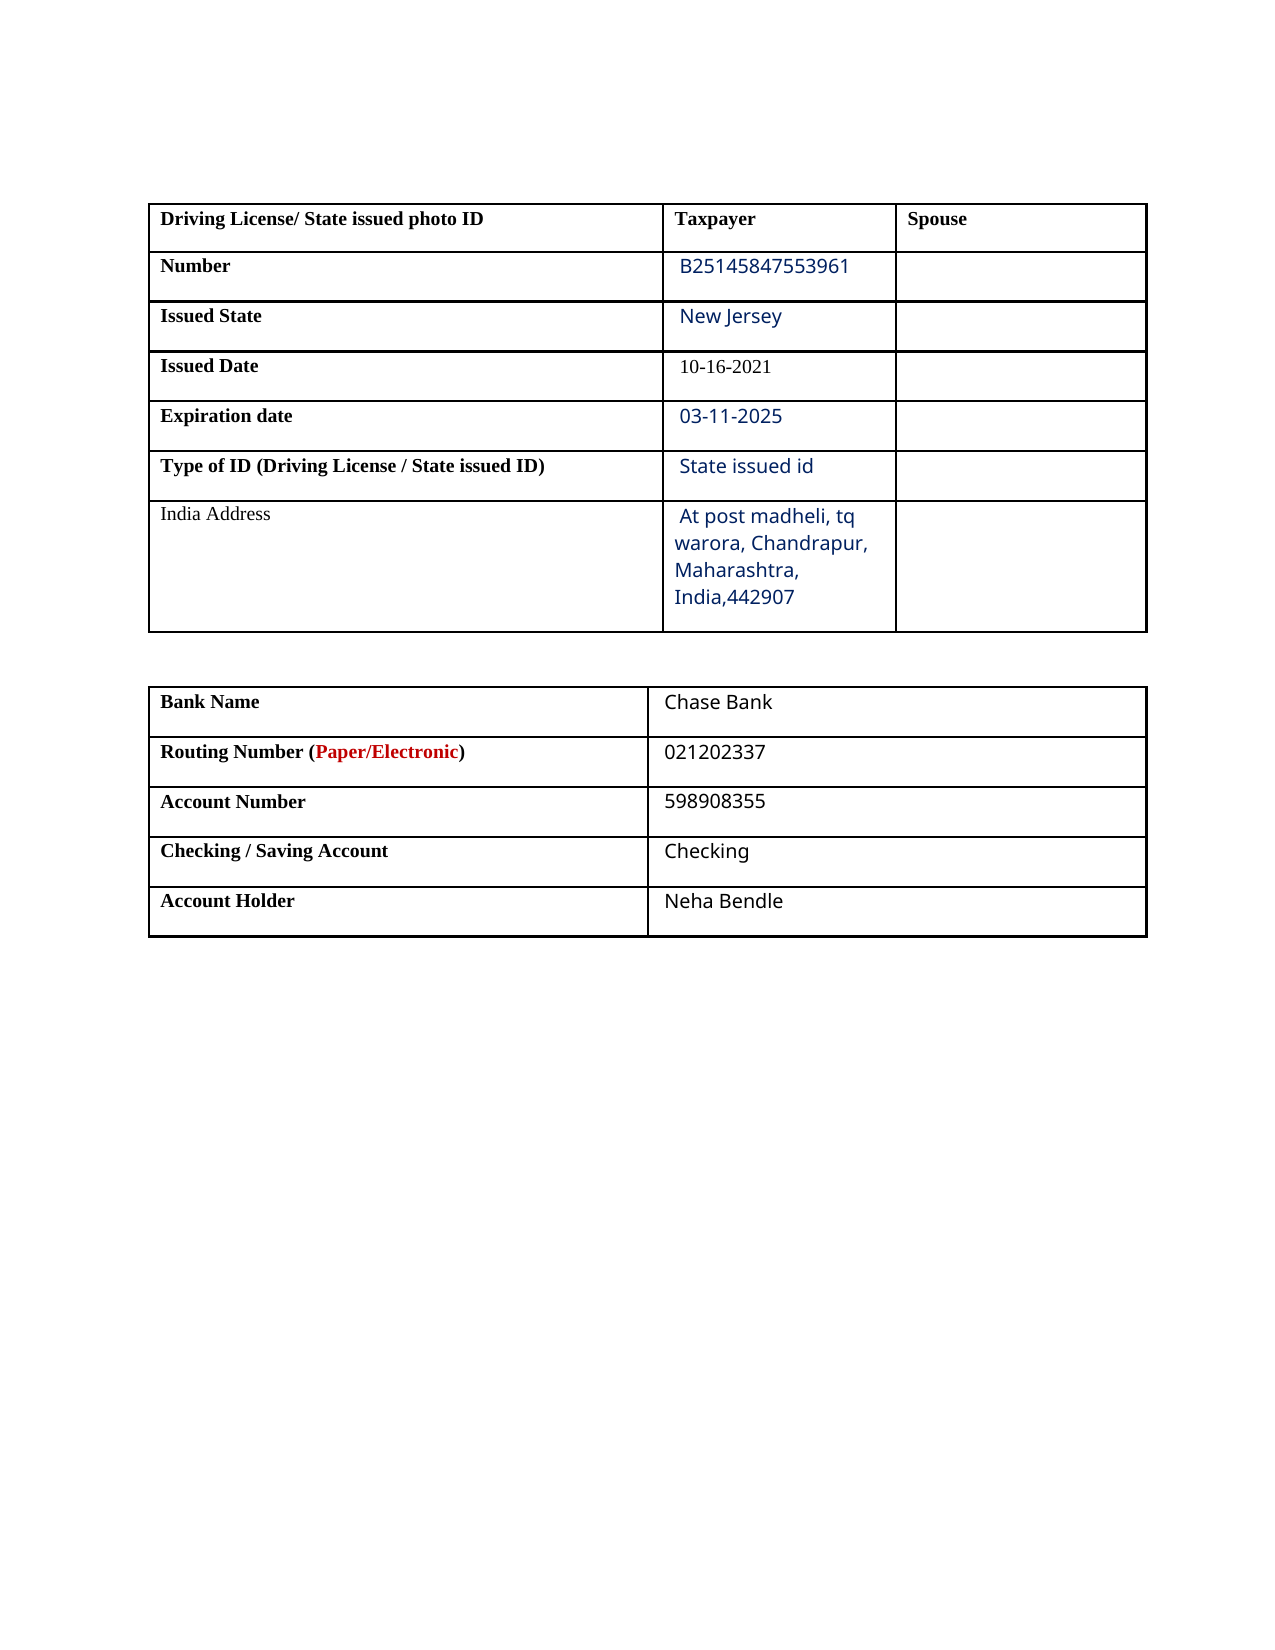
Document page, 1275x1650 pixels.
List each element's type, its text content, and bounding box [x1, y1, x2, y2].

table_cell [897, 253, 1145, 300]
table_cell [897, 502, 1145, 631]
table_header Bank Name [150, 688, 647, 736]
table_header Driving License/ State issued photo ID [150, 205, 662, 251]
table_cell 03-11-2025 [664, 402, 895, 450]
table_cell [897, 452, 1145, 500]
table_cell Issued Date [150, 353, 662, 400]
table_cell [897, 402, 1145, 450]
table_cell Neha Bendle [649, 888, 1145, 935]
table_cell Account Number [150, 788, 647, 836]
table_header Chase Bank [649, 688, 1145, 736]
table_cell New Jersey [664, 303, 895, 350]
table_cell [897, 303, 1145, 350]
table_cell B25145847553961 [664, 253, 895, 300]
table_cell Routing Number (Paper/Electronic) [150, 738, 647, 786]
table_cell Account Holder [150, 888, 647, 935]
table_cell India Address [150, 502, 662, 631]
table_header Spouse [897, 205, 1145, 251]
table_cell At post madheli, tq warora, Chandrapur, Maharashtra, India,442907 [664, 502, 895, 631]
table_cell 10-16-2021 [664, 353, 895, 400]
table_cell 598908355 [649, 788, 1145, 836]
table_cell Number [150, 253, 662, 300]
table_cell Type of ID (Driving License / State issued ID) [150, 452, 662, 500]
table_cell Expiration date [150, 402, 662, 450]
table_cell 021202337 [649, 738, 1145, 786]
table_cell Issued State [150, 303, 662, 350]
table_cell [897, 353, 1145, 400]
table_cell Checking / Saving Account [150, 838, 647, 886]
table_cell State issued id [664, 452, 895, 500]
table_cell Checking [649, 838, 1145, 886]
table_header Taxpayer [664, 205, 895, 251]
